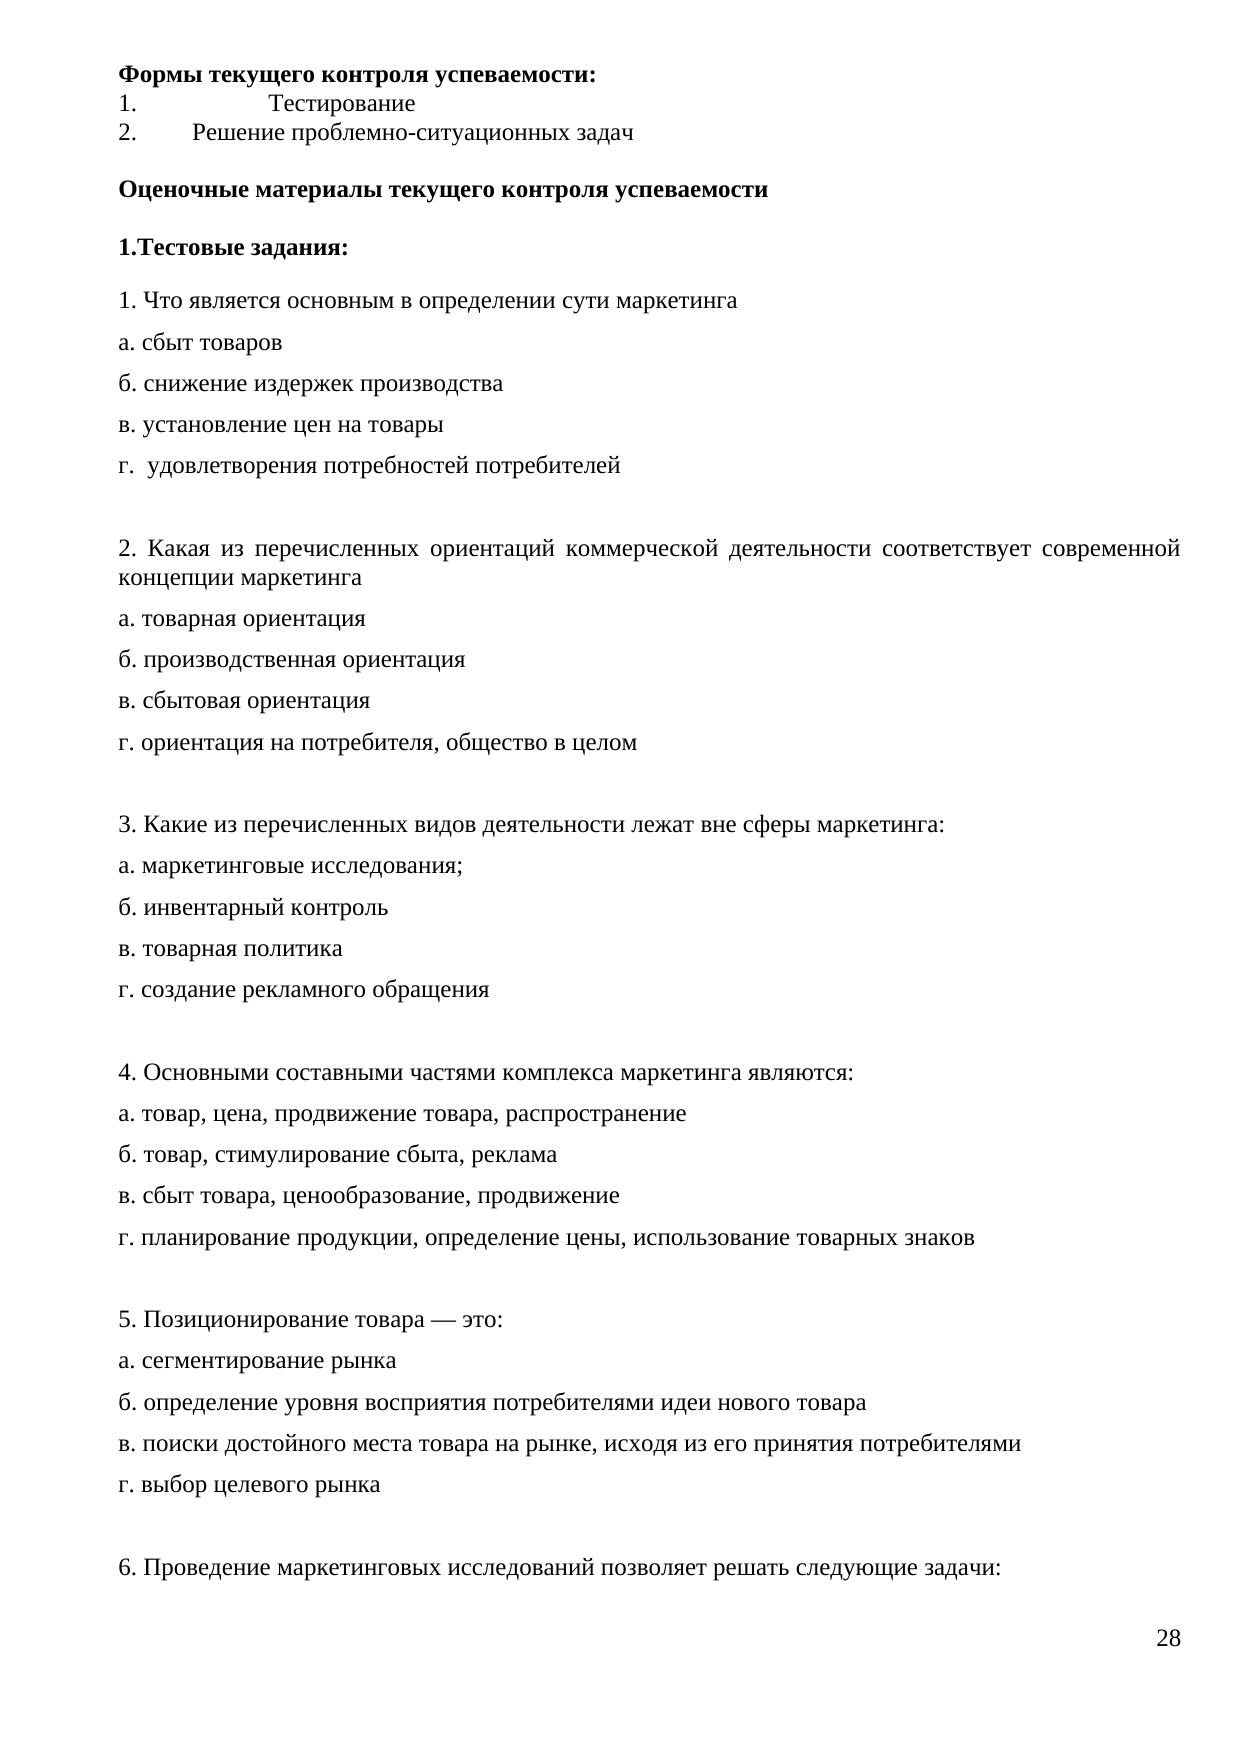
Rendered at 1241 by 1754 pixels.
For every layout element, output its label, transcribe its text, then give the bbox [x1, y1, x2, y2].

text 2. Какая из перечисленных ориентаций коммерческой деятельности соответствует современной концепции маркетинга [118, 533, 1181, 590]
text а. товар, цена, продвижение товара, распространение [118, 1098, 1181, 1127]
text б. товар, стимулирование сбыта, реклама [118, 1139, 1181, 1168]
text 1.Тестовые задания: [118, 232, 1181, 260]
text а. сегментирование рынка [118, 1345, 1181, 1374]
text в. установление цен на товары [118, 409, 1181, 438]
text б. производственная ориентация [118, 644, 1181, 673]
text 5. Позиционирование товара — это: [118, 1304, 1181, 1333]
text в. поиски достойного места товара на рынке, исходя из его принятия потребителями [118, 1428, 1181, 1457]
list Тестирование [118, 88, 1181, 117]
text в. сбыт товара, ценообразование, продвижение [118, 1180, 1181, 1209]
text 2. Решение проблемно-ситуационных задач [118, 117, 1181, 145]
text в. товарная политика [118, 933, 1181, 962]
text б. снижение издержек производства [118, 368, 1181, 397]
text а. маркетинговые исследования; [118, 850, 1181, 879]
text Формы текущего контроля успеваемости: [118, 59, 1181, 88]
text 4. Основными составными частями комплекса маркетинга являются: [118, 1057, 1181, 1085]
text 3. Какие из перечисленных видов деятельности лежат вне сферы маркетинга: [118, 809, 1181, 838]
text г. ориентация на потребителя, общество в целом [118, 727, 1181, 755]
text 1. Что является основным в определении сути маркетинга [118, 285, 1181, 314]
text Оценочные материалы текущего контроля успеваемости [118, 174, 1181, 203]
text г. планирование продукции, определение цены, использование товарных знаков [118, 1222, 1181, 1250]
text а. товарная ориентация [118, 603, 1181, 632]
text а. сбыт товаров [118, 327, 1181, 355]
text г. выбор целевого рынка [118, 1469, 1181, 1498]
text б. определение уровня восприятия потребителями идеи нового товара [118, 1387, 1181, 1415]
text б. инвентарный контроль [118, 892, 1181, 920]
text в. сбытовая ориентация [118, 685, 1181, 714]
text г. создание рекламного обращения [118, 974, 1181, 1003]
text 6. Проведение маркетинговых исследований позволяет решать следующие задачи: [118, 1552, 1181, 1580]
text г. удовлетворения потребностей потребителей [118, 450, 1181, 479]
